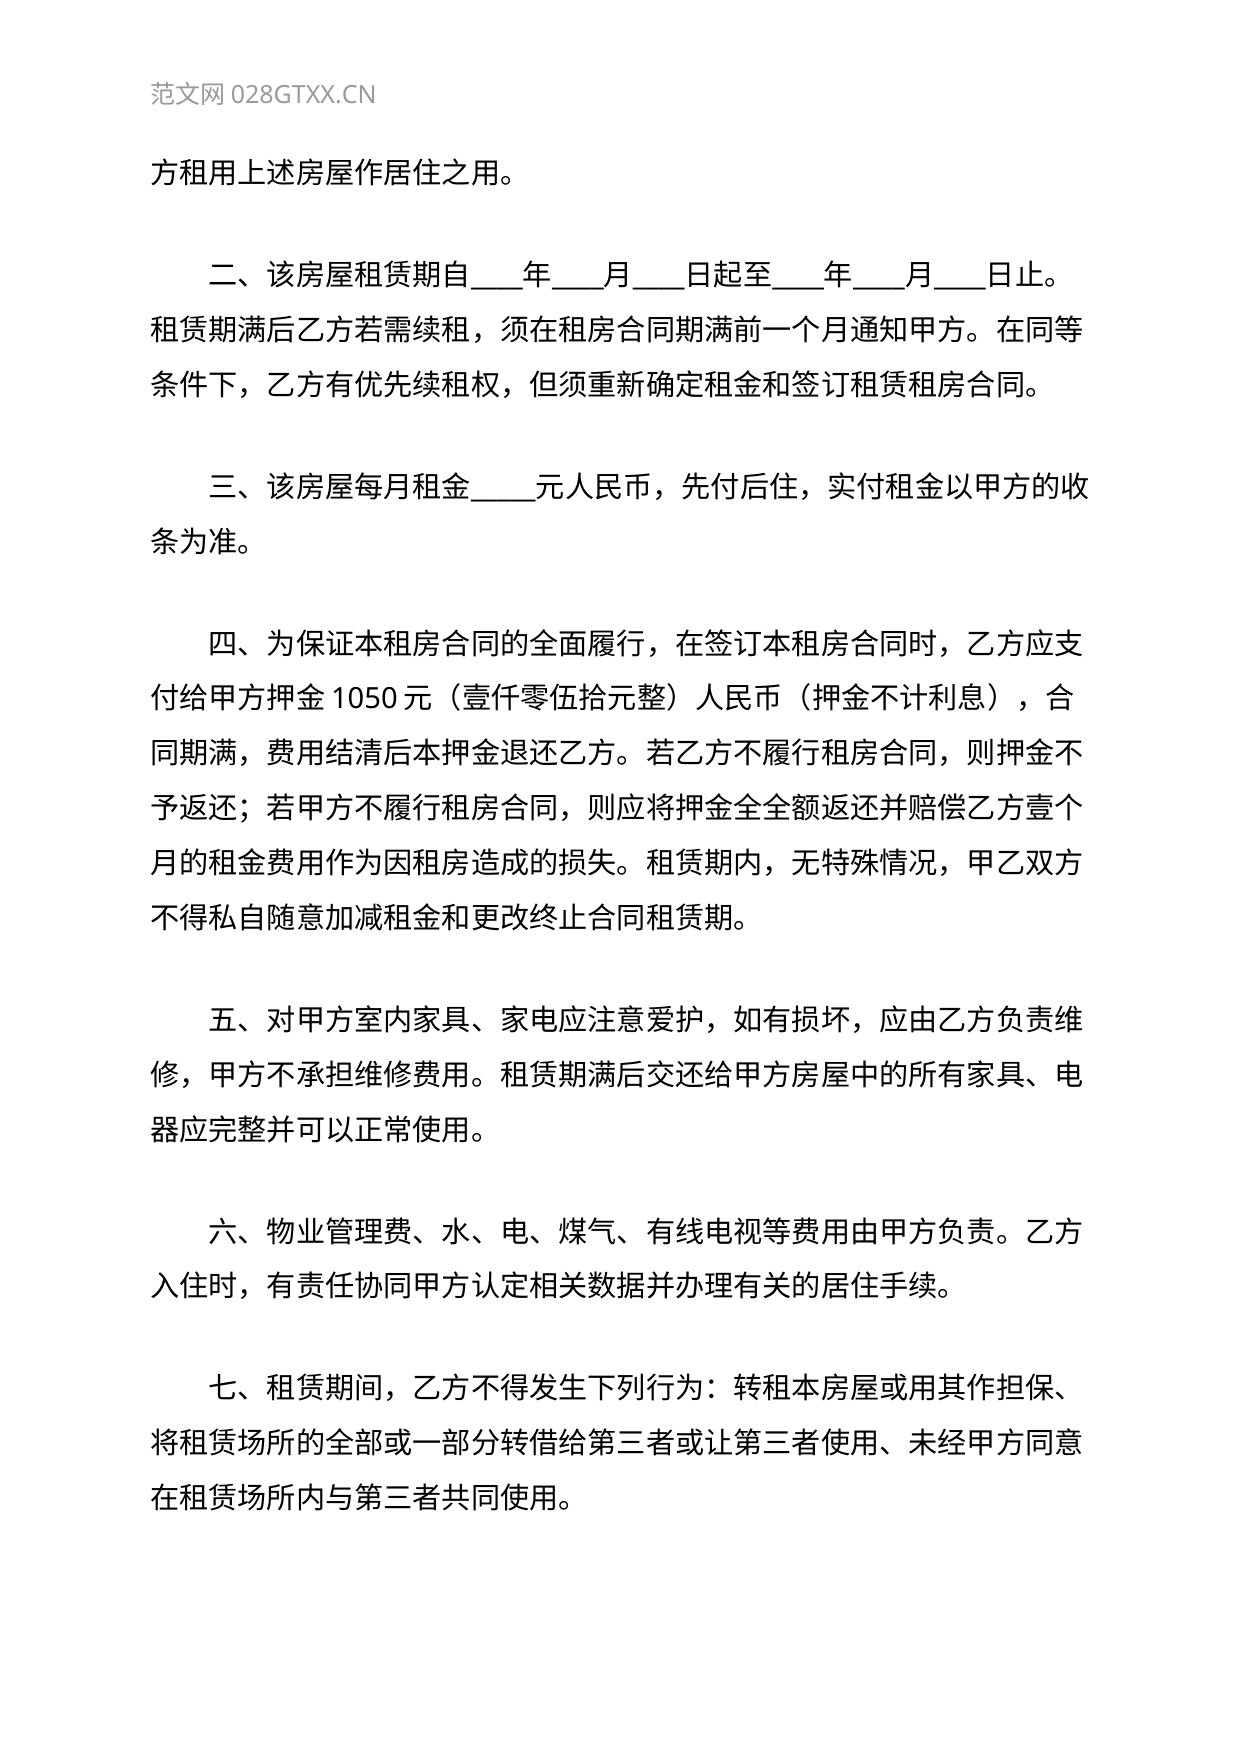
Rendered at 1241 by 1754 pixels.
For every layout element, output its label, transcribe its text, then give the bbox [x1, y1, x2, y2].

text 三、该房屋每月租金_____元人民币，先付后住，实付租金以甲方的收条为准。 [150, 463, 1090, 561]
text 四、为保证本租房合同的全面履行，在签订本租房合同时，乙方应支付给甲方押金1050元（壹仟零伍拾元整）人民币（押金不计利息），合同期满，费用结清后本押金退还乙方。若乙方不履行租房合同，则押金不予返还；若甲方不履行租房合同，则应将押金全全额返还并赔偿乙方壹个月的租金费用作为因租房造成的损失。租赁期内，无特殊情况，甲乙双方不得私自随意加减租金和更改终止合同租赁期。 [150, 620, 1090, 937]
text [150, 150, 1090, 192]
text 五、对甲方室内家具、家电应注意爱护，如有损坏，应由乙方负责维修，甲方不承担维修费用。租赁期满后交还给甲方房屋中的所有家具、电器应完整并可以正常使用。 [150, 997, 1090, 1149]
text 七、租赁期间，乙方不得发生下列行为：转租本房屋或用其作担保、将租赁场所的全部或一部分转借给第三者或让第三者使用、未经甲方同意在租赁场所内与第三者共同使用。 [150, 1365, 1090, 1517]
text 二、该房屋租赁期自____年____月____日起至____年____月____日止。租赁期满后乙方若需续租，须在租房合同期满前一个月通知甲方。在同等条件下，乙方有优先续租权，但须重新确定租金和签订租赁租房合同。 [150, 252, 1090, 404]
text 六、物业管理费、水、电、煤气、有线电视等费用由甲方负责。乙方入住时，有责任协同甲方认定相关数据并办理有关的居住手续。 [150, 1208, 1090, 1305]
